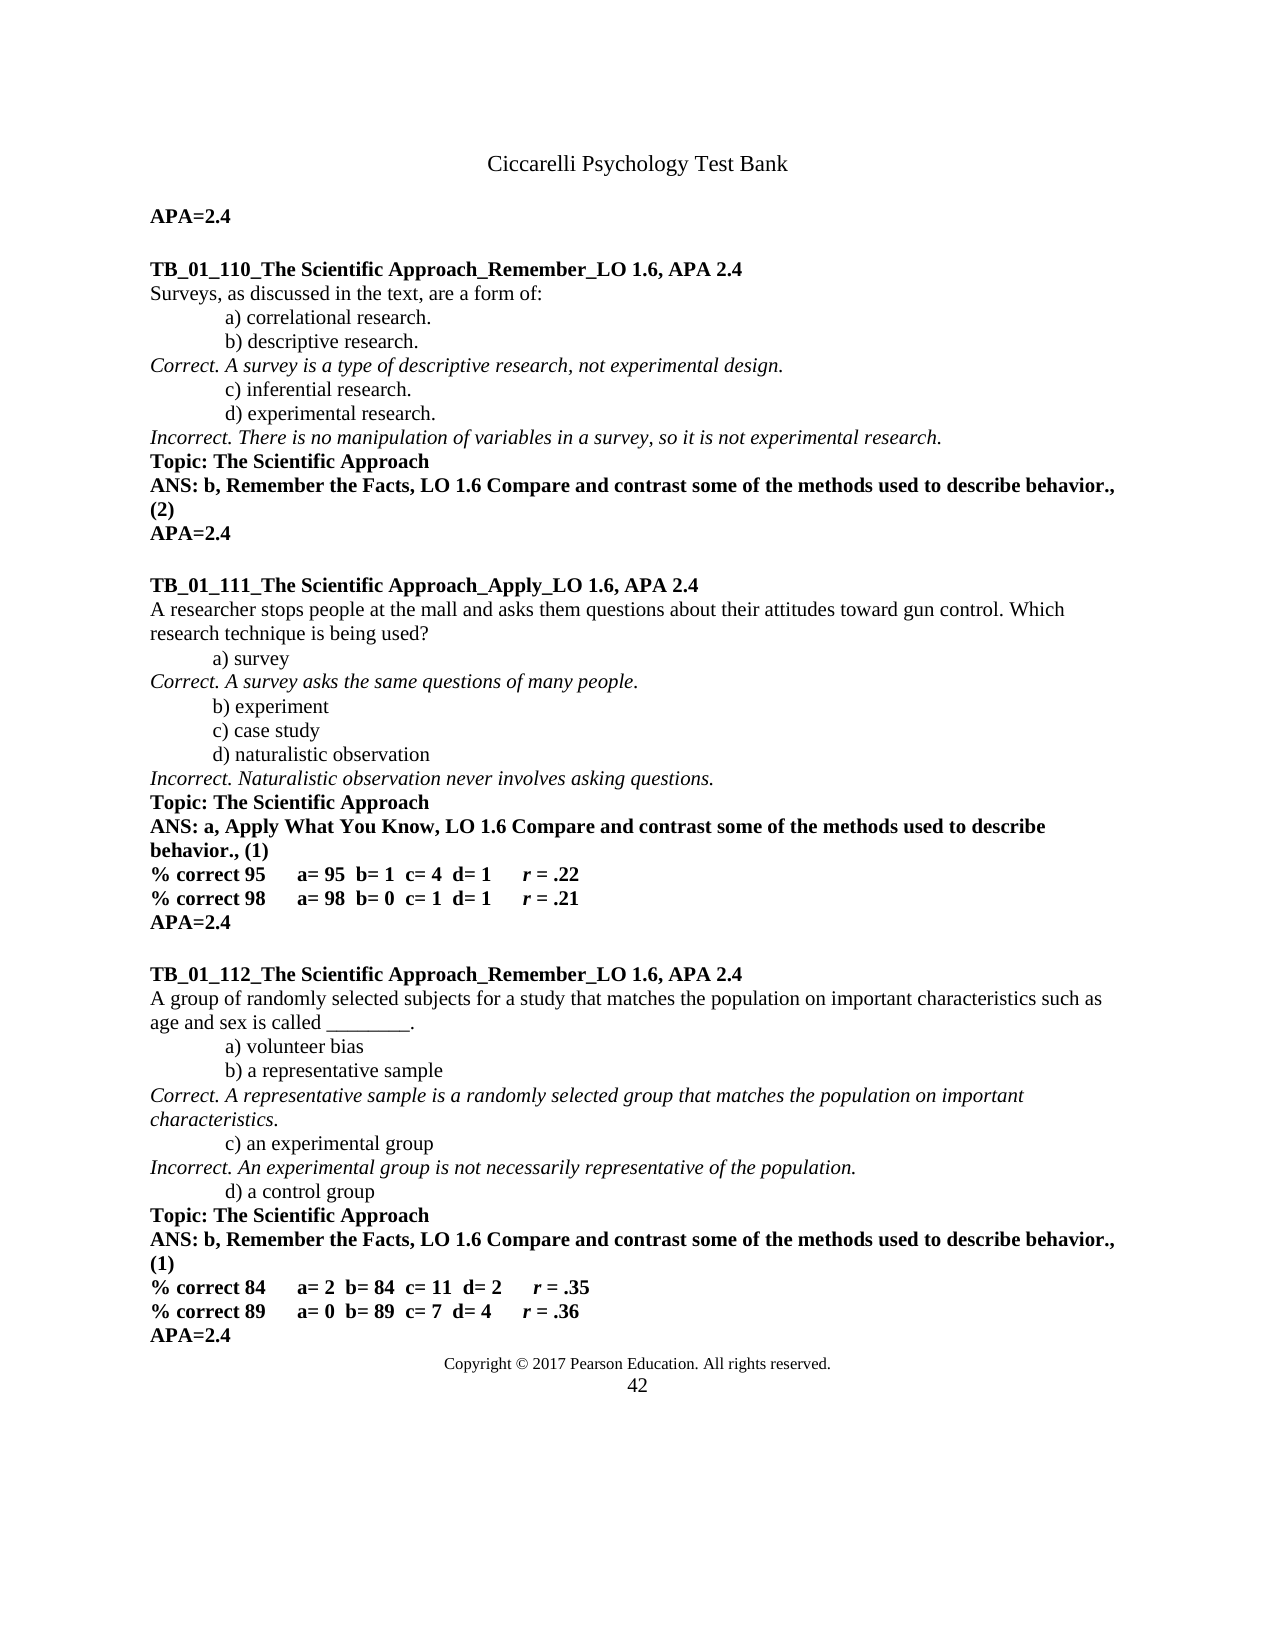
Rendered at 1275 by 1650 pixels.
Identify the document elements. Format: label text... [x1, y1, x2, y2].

text Correct. A survey asks the same questions of many people. [150, 669, 1125, 693]
text A researcher stops people at the mall and asks them questions about their attitudes toward gun control. Which research technique is being used? [150, 597, 1125, 645]
text % correct 84 a= 2 b= 84 c= 11 d= 2 r = .35 [150, 1275, 1125, 1299]
text characteristics. [150, 1107, 1125, 1131]
text d) a control group [150, 1179, 1125, 1203]
text Incorrect. Naturalistic observation never involves asking questions. [150, 766, 1125, 790]
text TB_01_112_The Scientific Approach_Remember_LO 1.6, APA 2.4 [150, 962, 1125, 986]
text a) correlational research. [187, 304, 1125, 329]
text Topic: The Scientific Approach ANS: a, Apply What You Know, LO 1.6 Compare and contrast some of the methods used to describe behavior., (1) [150, 790, 1125, 862]
text % correct 98 a= 98 b= 0 c= 1 d= 1 r = .21 [150, 886, 1125, 910]
text c) an experimental group [150, 1131, 1125, 1155]
text Topic: The Scientific Approach ANS: b, Remember the Facts, LO 1.6 Compare and contrast some of the methods used to describe behavior., (1) [150, 1203, 1125, 1275]
text APA=2.4 [150, 1323, 1125, 1347]
text b) experiment [150, 693, 1125, 718]
text A group of randomly selected subjects for a study that matches the population on important characteristics such as age and sex is called ________. [150, 986, 1125, 1034]
text b) a representative sample [150, 1058, 1125, 1082]
text c) inferential research. [187, 377, 1125, 401]
text d) naturalistic observation [150, 742, 1125, 766]
text d) experimental research. [187, 401, 1125, 425]
text a) volunteer bias [150, 1034, 1125, 1058]
text TB_01_110_The Scientific Approach_Remember_LO 1.6, APA 2.4 [150, 256, 1125, 281]
text Correct. A survey is a type of descriptive research, not experimental design. [150, 353, 1125, 377]
text Incorrect. An experimental group is not necessarily representative of the population. [150, 1155, 1125, 1179]
text c) case study [150, 718, 1125, 742]
text % correct 89 a= 0 b= 89 c= 7 d= 4 r = .36 [150, 1299, 1125, 1323]
text APA=2.4 [150, 521, 1125, 545]
text Incorrect. There is no manipulation of variables in a survey, so it is not experimental research. [150, 425, 1125, 449]
text Surveys, as discussed in the text, are a form of: [150, 281, 1125, 304]
text TB_01_111_The Scientific Approach_Apply_LO 1.6, APA 2.4 [150, 573, 1125, 597]
text % correct 95 a= 95 b= 1 c= 4 d= 1 r = .22 [150, 862, 1125, 886]
text b) descriptive research. [187, 329, 1125, 353]
text APA=2.4 [150, 204, 1125, 228]
text Correct. A representative sample is a randomly selected group that matches the population on important [150, 1082, 1125, 1107]
text Topic: The Scientific Approach ANS: b, Remember the Facts, LO 1.6 Compare and contrast some of the methods used to describe behavior., (2) [150, 449, 1125, 521]
text a) survey [150, 645, 1125, 669]
text APA=2.4 [150, 910, 1125, 934]
